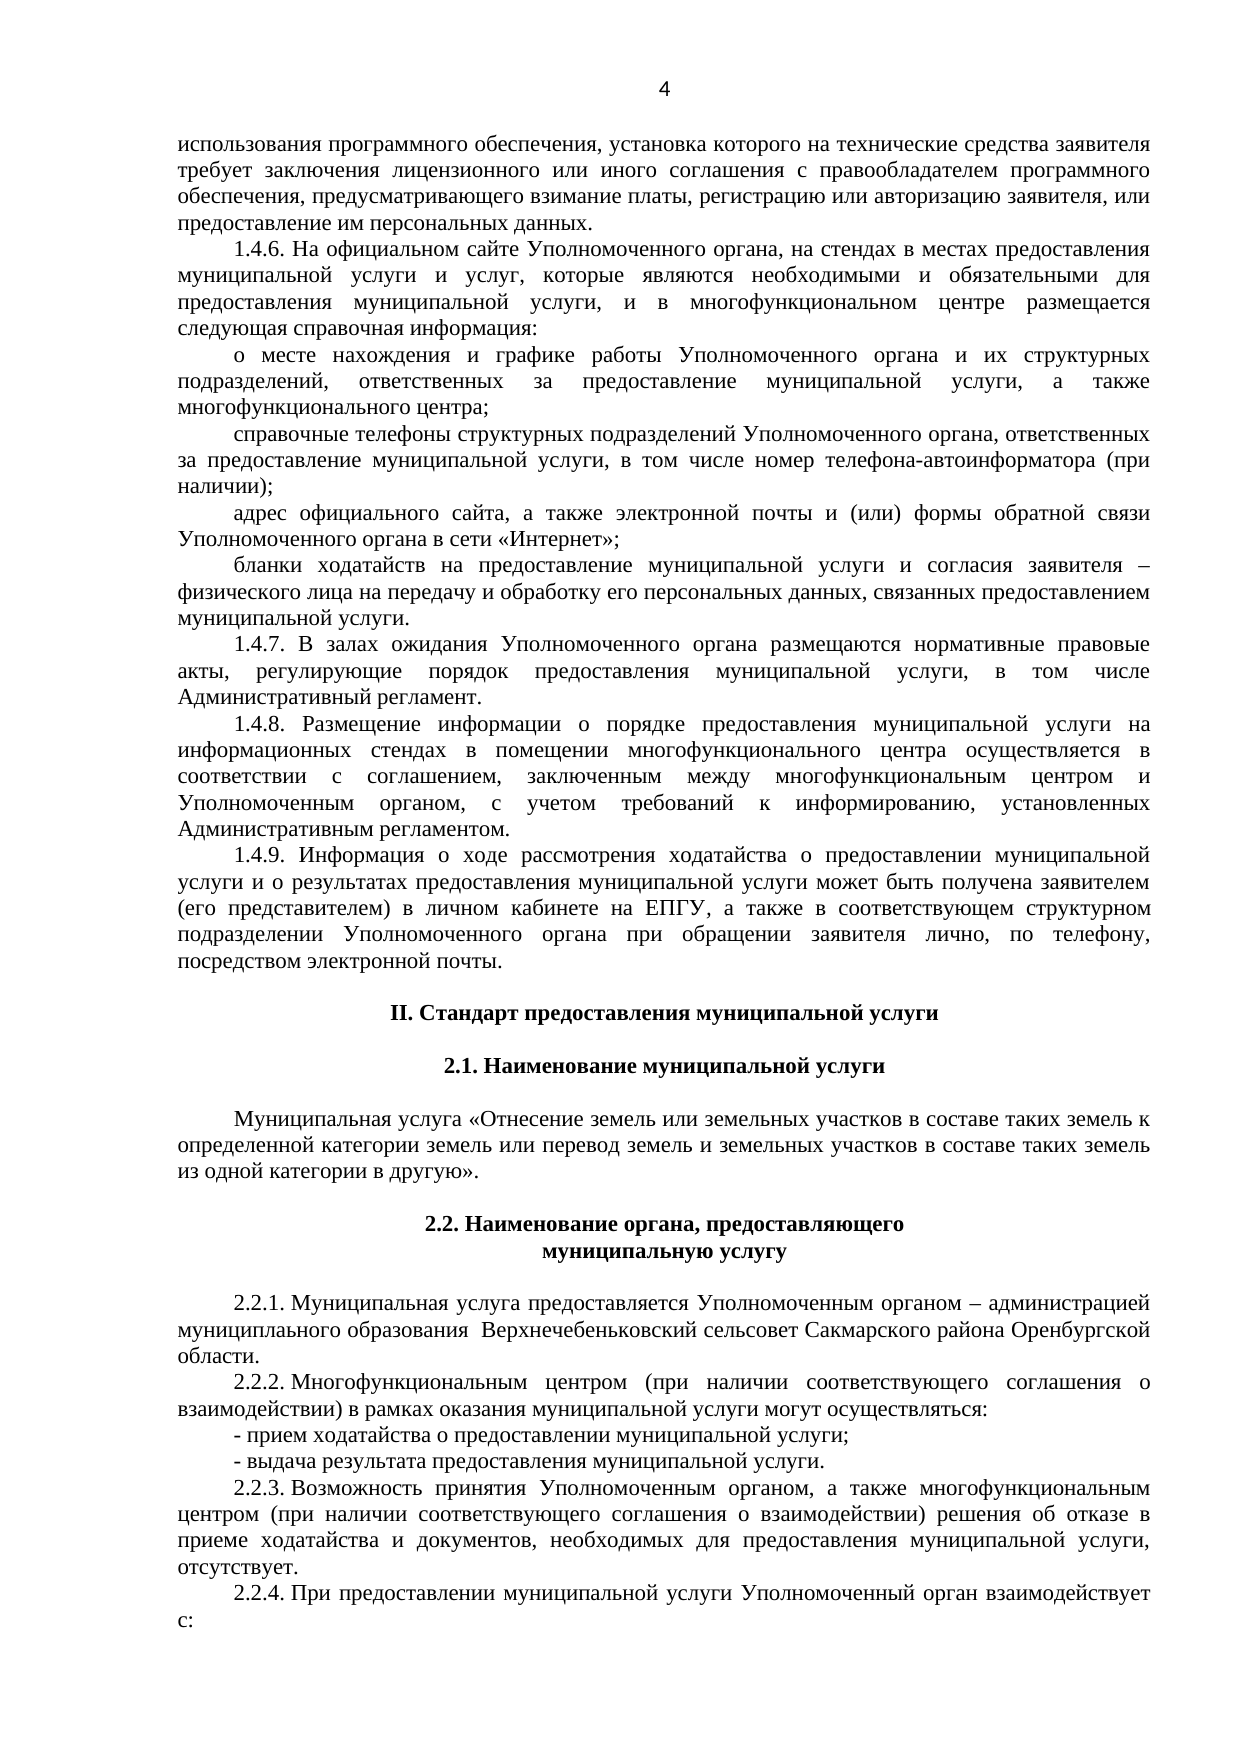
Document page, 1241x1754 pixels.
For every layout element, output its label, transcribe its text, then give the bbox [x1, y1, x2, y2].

text 2.2.2. Многофункциональным центром (при наличии соответствующего соглашения о взаимодействии) в рамках оказания муниципальной услуги могут осуществляться: [177, 1368, 1152, 1421]
text 2.2. Наименование органа, предоставляющего [177, 1210, 1152, 1237]
text - выдача результата предоставления муниципальной услуги. [177, 1447, 1152, 1474]
text Муниципальная услуга «Отнесение земель или земельных участков в составе таких земель к определенной категории земель или перевод земель и земельных участков в составе таких земель из одной категории в другую». [177, 1105, 1152, 1184]
text 1.4.9. Информация о ходе рассмотрения ходатайства о предоставлении муниципальной услуги и о результатах предоставления муниципальной услуги может быть получена заявителем (его представителем) в личном кабинете на ЕПГУ, а также в соответствующем структурном подразделении Уполномоченного органа при обращении заявителя лично, по телефону, посредством электронной почты. [177, 841, 1152, 973]
text бланки ходатайств на предоставление муниципальной услуги и согласия заявителя – физического лица на передачу и обработку его персональных данных, связанных предоставлением муниципальной услуги. [177, 551, 1152, 631]
text 2.2.1. Муниципальная услуга предоставляется Уполномоченным органом – администрацией мунициплаьного образования Верхнечебеньковский сельсовет Сакмарского района Оренбургской области. [177, 1289, 1152, 1368]
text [177, 130, 1152, 235]
text 1.4.8. Размещение информации о порядке предоставления муниципальной услуги на информационных стендах в помещении многофункционального центра осуществляется в соответствии с соглашением, заключенным между многофункциональным центром и Уполномоченным органом, с учетом требований к информированию, установленных Административным регламентом. [177, 709, 1152, 841]
text муниципальную услугу [177, 1237, 1152, 1263]
text II. Стандарт предоставления муниципальной услуги [177, 999, 1152, 1026]
text - прием ходатайства о предоставлении муниципальной услуги; [177, 1421, 1152, 1447]
text 1.4.6. На официальном сайте Уполномоченного органа, на стендах в местах предоставления муниципальной услуги и услуг, которые являются необходимыми и обязательными для предоставления муниципальной услуги, и в многофункциональном центре размещается следующая справочная информация: [177, 235, 1152, 341]
text 2.2.3. Возможность принятия Уполномоченным органом, а также многофункциональным центром (при наличии соответствующего соглашения о взаимодействии) решения об отказе в приеме ходатайства и документов, необходимых для предоставления муниципальной услуги, отсутствует. [177, 1474, 1152, 1579]
text 2.1. Наименование муниципальной услуги [177, 1052, 1152, 1078]
text 2.2.4. При предоставлении муниципальной услуги Уполномоченный орган взаимодействует с: [177, 1579, 1152, 1632]
text о месте нахождения и графике работы Уполномоченного органа и их структурных подразделений, ответственных за предоставление муниципальной услуги, а также многофункционального центра; [177, 341, 1152, 420]
text справочные телефоны структурных подразделений Уполномоченного органа, ответственных за предоставление муниципальной услуги, в том числе номер телефона-автоинформатора (при наличии); [177, 420, 1152, 499]
text 1.4.7. В залах ожидания Уполномоченного органа размещаются нормативные правовые акты, регулирующие порядок предоставления муниципальной услуги, в том числе Административный регламент. [177, 631, 1152, 709]
text адрес официального сайта, а также электронной почты и (или) формы обратной связи Уполномоченного органа в сети «Интернет»; [177, 499, 1152, 551]
